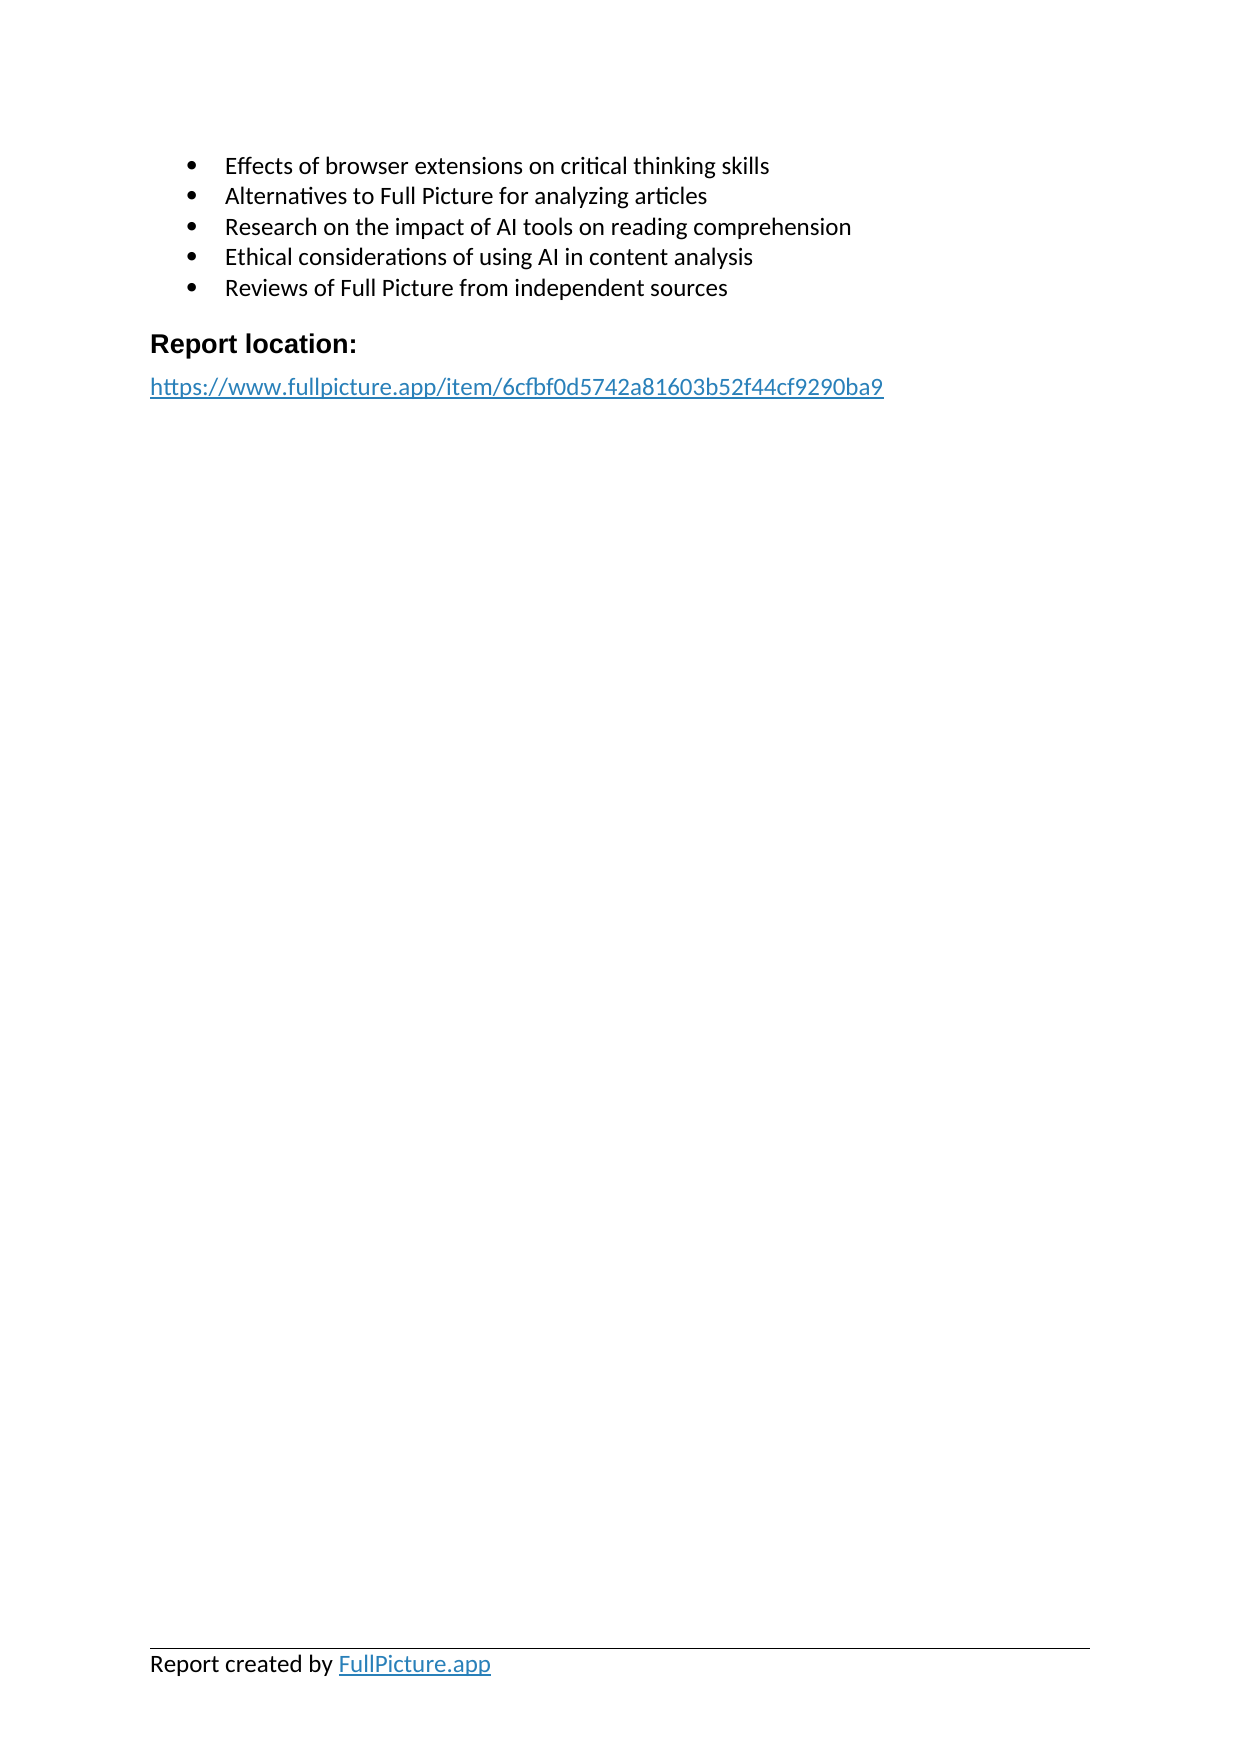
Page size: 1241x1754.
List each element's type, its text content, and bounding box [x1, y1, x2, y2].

subtitle Report location: [150, 328, 1090, 359]
list Ethical considerations of using AI in content analysis [187, 242, 1090, 272]
list Effects of browser extensions on critical thinking skills [187, 150, 1090, 181]
text https://www.fullpicture.app/item/6cfbf0d5742a81603b52f44cf9290ba9 [150, 371, 1090, 402]
list Reviews of Full Picture from independent sources [187, 272, 1090, 303]
list Alternatives to Full Picture for analyzing articles [187, 181, 1090, 211]
list Research on the impact of AI tools on reading comprehension [187, 211, 1090, 242]
